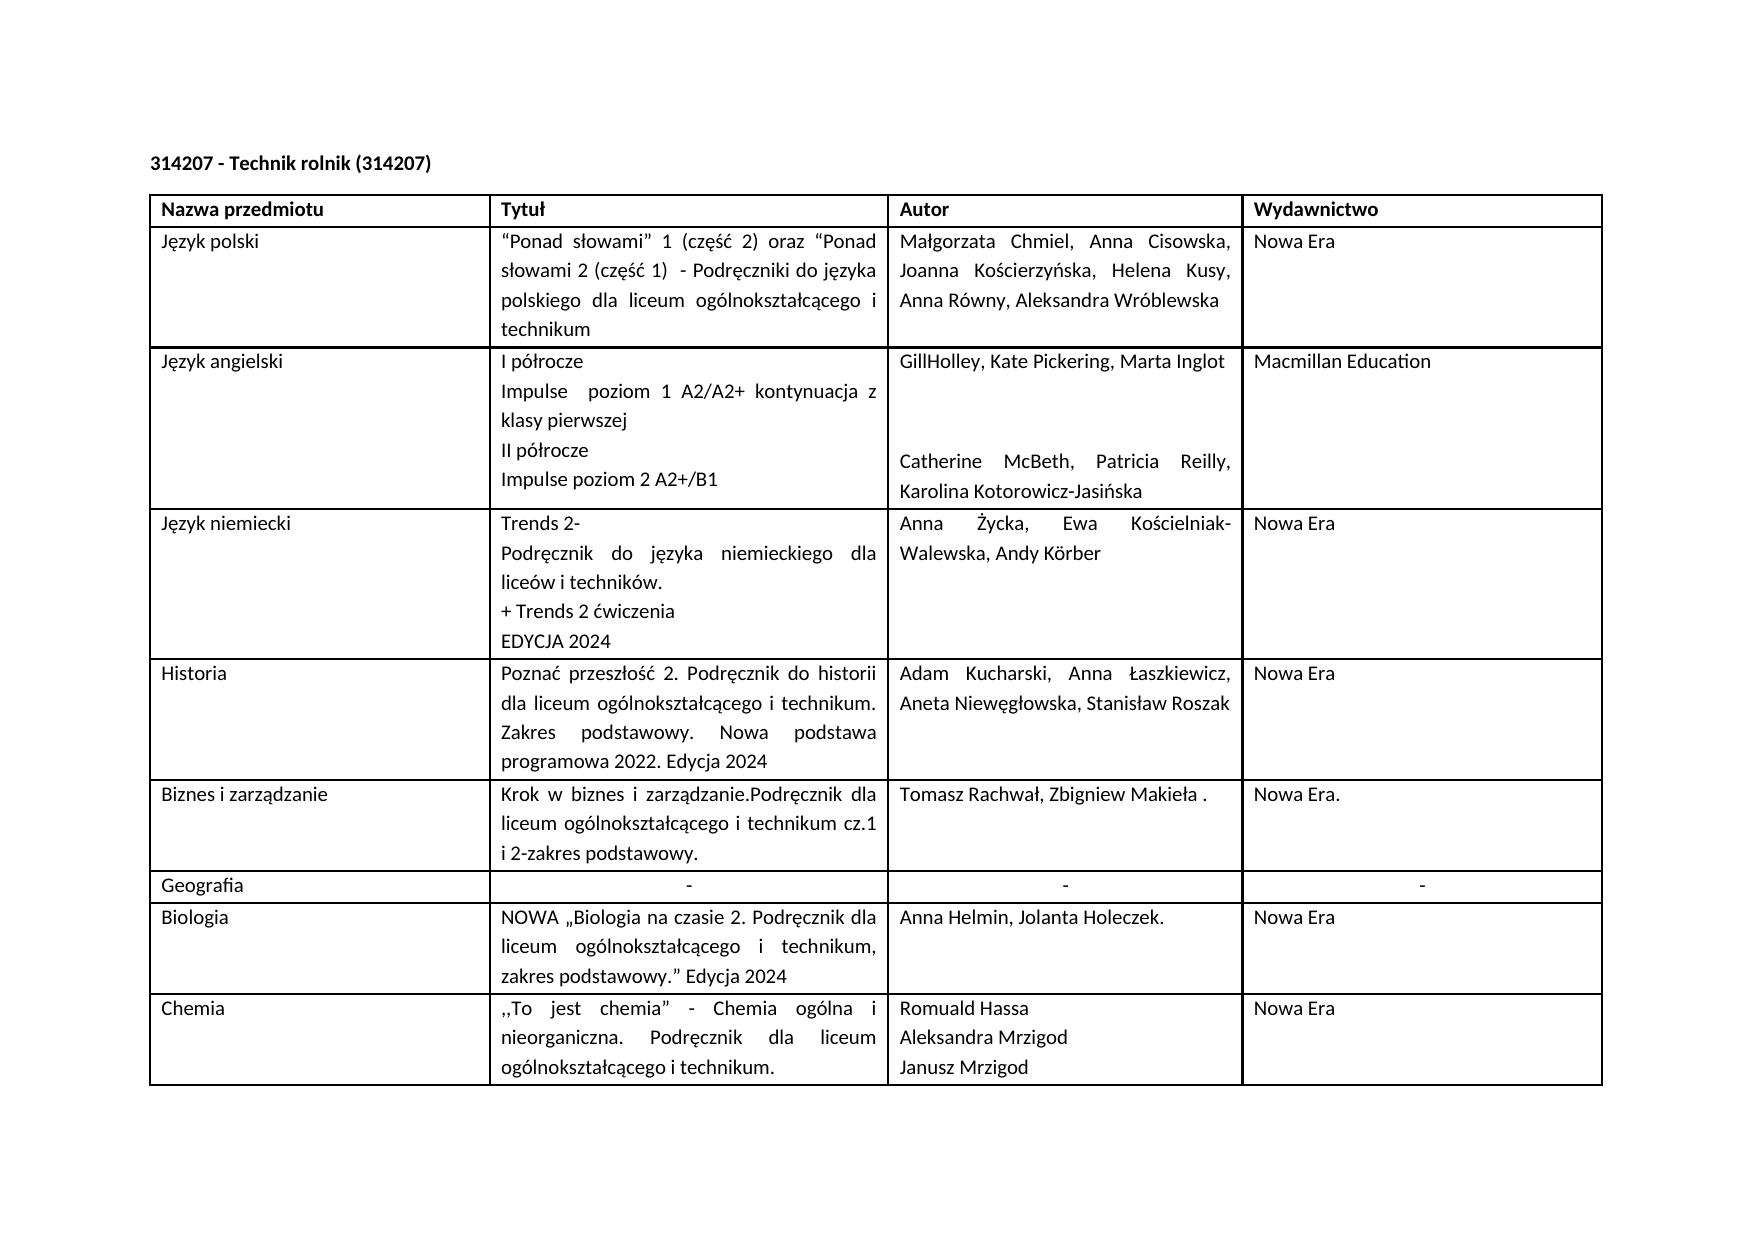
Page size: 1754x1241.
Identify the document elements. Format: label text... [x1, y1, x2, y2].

table_cell Macmillan Education [1244, 349, 1601, 508]
table_cell Chemia [151, 995, 489, 1084]
table_cell Geografia [151, 872, 489, 902]
table_cell Romuald Hassa Aleksandra Mrzigod Janusz Mrzigod [889, 995, 1241, 1084]
table_cell Tomasz Rachwał, Zbigniew Makieła . [889, 781, 1241, 870]
table_cell Biologia [151, 904, 489, 993]
table_cell Trends 2- Podręcznik do języka niemieckiego dla liceów i techników. + Trends 2 ćwiczenia EDYCJA 2024 [491, 510, 887, 658]
table_cell Anna Helmin, Jolanta Holeczek. [889, 904, 1241, 993]
table_cell Nowa Era [1244, 904, 1601, 993]
table_cell Historia [151, 660, 489, 779]
table_cell Anna Życka, Ewa Kościelniak-Walewska, Andy Körber [889, 510, 1241, 658]
table_header Wydawnictwo [1244, 196, 1601, 226]
table_cell Nowa Era. [1244, 781, 1601, 870]
table_cell Adam Kucharski, Anna Łaszkiewicz, Aneta Niewęgłowska, Stanisław Roszak [889, 660, 1241, 779]
table_cell Język angielski [151, 349, 489, 508]
table_header Autor [889, 196, 1241, 226]
table_cell Krok w biznes i zarządzanie.Podręcznik dla liceum ogólnokształcącego i technikum cz.1 i 2-zakres podstawowy. [491, 781, 887, 870]
table_cell ,,To jest chemia” - Chemia ogólna i nieorganiczna. Podręcznik dla liceum ogólnokształcącego i technikum. [491, 995, 887, 1084]
table_cell - [1244, 872, 1601, 902]
table_cell Nowa Era [1244, 228, 1601, 346]
table_cell - [491, 872, 887, 902]
table_cell “Ponad słowami” 1 (część 2) oraz “Ponad słowami 2 (część 1) - Podręczniki do języka polskiego dla liceum ogólnokształcącego i technikum [491, 228, 887, 346]
table_cell NOWA „Biologia na czasie 2. Podręcznik dla liceum ogólnokształcącego i technikum, zakres podstawowy.” Edycja 2024 [491, 904, 887, 993]
table_cell - [889, 872, 1241, 902]
table_cell Małgorzata Chmiel, Anna Cisowska, Joanna Kościerzyńska, Helena Kusy, Anna Równy, Aleksandra Wróblewska [889, 228, 1241, 346]
table_cell Nowa Era [1244, 660, 1601, 779]
table_cell Poznać przeszłość 2. Podręcznik do historii dla liceum ogólnokształcącego i technikum. Zakres podstawowy. Nowa podstawa programowa 2022. Edycja 2024 [491, 660, 887, 779]
text 314207 - Technik rolnik (314207) [150, 150, 1604, 175]
table_cell Nowa Era [1244, 995, 1601, 1084]
table_header Tytuł [491, 196, 887, 226]
table_cell I półrocze Impulse poziom 1 A2/A2+ kontynuacja z klasy pierwszej II półrocze Impulse poziom 2 A2+/B1 [491, 349, 887, 508]
table_cell Język polski [151, 228, 489, 346]
table_cell GillHolley, Kate Pickering, Marta Inglot Catherine McBeth, Patricia Reilly, Karolina Kotorowicz-Jasińska [889, 349, 1241, 508]
table_cell Biznes i zarządzanie [151, 781, 489, 870]
table_header Nazwa przedmiotu [151, 196, 489, 226]
table_cell Nowa Era [1244, 510, 1601, 658]
table_cell Język niemiecki [151, 510, 489, 658]
